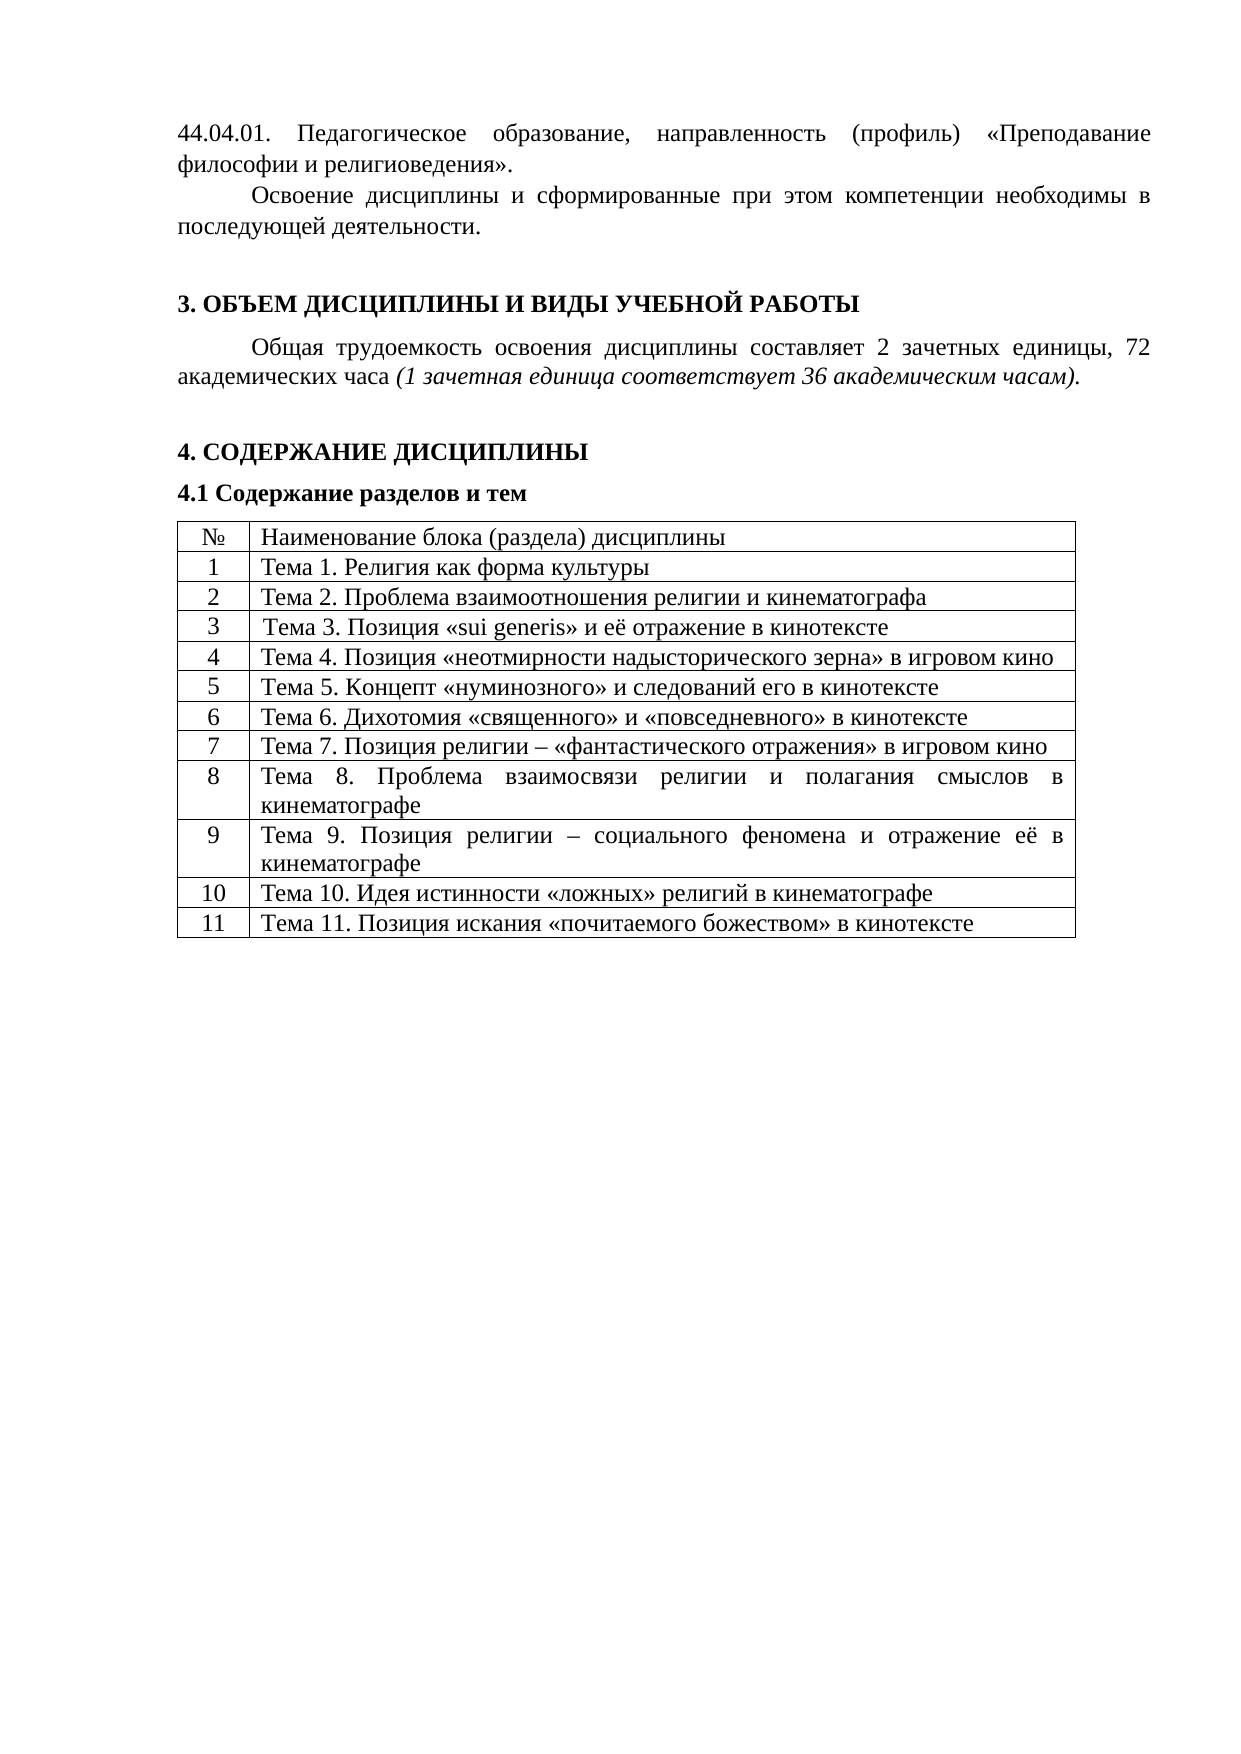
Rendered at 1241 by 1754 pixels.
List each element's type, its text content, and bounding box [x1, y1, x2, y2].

text Освоение дисциплины и сформированные при этом компетенции необходимы в последующей деятельности. [177, 180, 1152, 240]
table_cell Тема 7. Позиция религии – «фантастического отражения» в игровом кино [250, 731, 1075, 760]
table_cell 7 [178, 731, 249, 760]
table_cell 1 [178, 552, 249, 581]
table_cell 3 [178, 611, 249, 641]
table_cell Тема 1. Религия как форма культуры [250, 552, 1075, 581]
text 4. Содержание дисциплины [177, 437, 1152, 465]
table_cell 5 [178, 671, 249, 701]
table_cell 8 [178, 761, 249, 819]
table_cell Тема 2. Проблема взаимоотношения религии и кинематографа [250, 582, 1075, 610]
table_cell Тема 11. Позиция искания «почитаемого божеством» в кинотексте [250, 908, 1075, 937]
table_cell Тема 8. Проблема взаимосвязи религии и полагания смыслов в кинематографе [250, 761, 1075, 819]
table_cell Тема 4. Позиция «неотмирности надысторического зерна» в игровом кино [250, 642, 1075, 670]
table_header № [178, 522, 249, 551]
text 3. Объем дисциплины и виды учебной работы [177, 289, 1152, 318]
table_cell 11 [178, 908, 249, 937]
table_cell Тема 6. Дихотомия «священного» и «повседневного» в кинотексте [250, 702, 1075, 730]
text Общая трудоемкость освоения дисциплины составляет 2 зачетных единицы, 72 академических часа (1 зачетная единица соответствует 36 академическим часам). [177, 332, 1152, 390]
table_cell 10 [178, 878, 249, 907]
text 4.1 Содержание разделов и тем [177, 478, 1152, 507]
table_cell Тема 5. Концепт «нуминозного» и следований его в кинотексте [250, 671, 1075, 701]
table_cell 4 [178, 642, 249, 670]
table_cell Тема 10. Идея истинности «ложных» религий в кинематографе [250, 878, 1075, 907]
table_header Наименование блока (раздела) дисциплины [250, 522, 1075, 551]
table_cell Тема 9. Позиция религии – социального феномена и отражение её в кинематографе [250, 820, 1075, 877]
table_cell Тема 3. Позиция «sui generis» и её отражение в кинотексте [250, 611, 1075, 641]
table_cell 2 [178, 582, 249, 610]
table_cell 9 [178, 820, 249, 877]
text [177, 118, 1152, 178]
table_cell 6 [178, 702, 249, 730]
